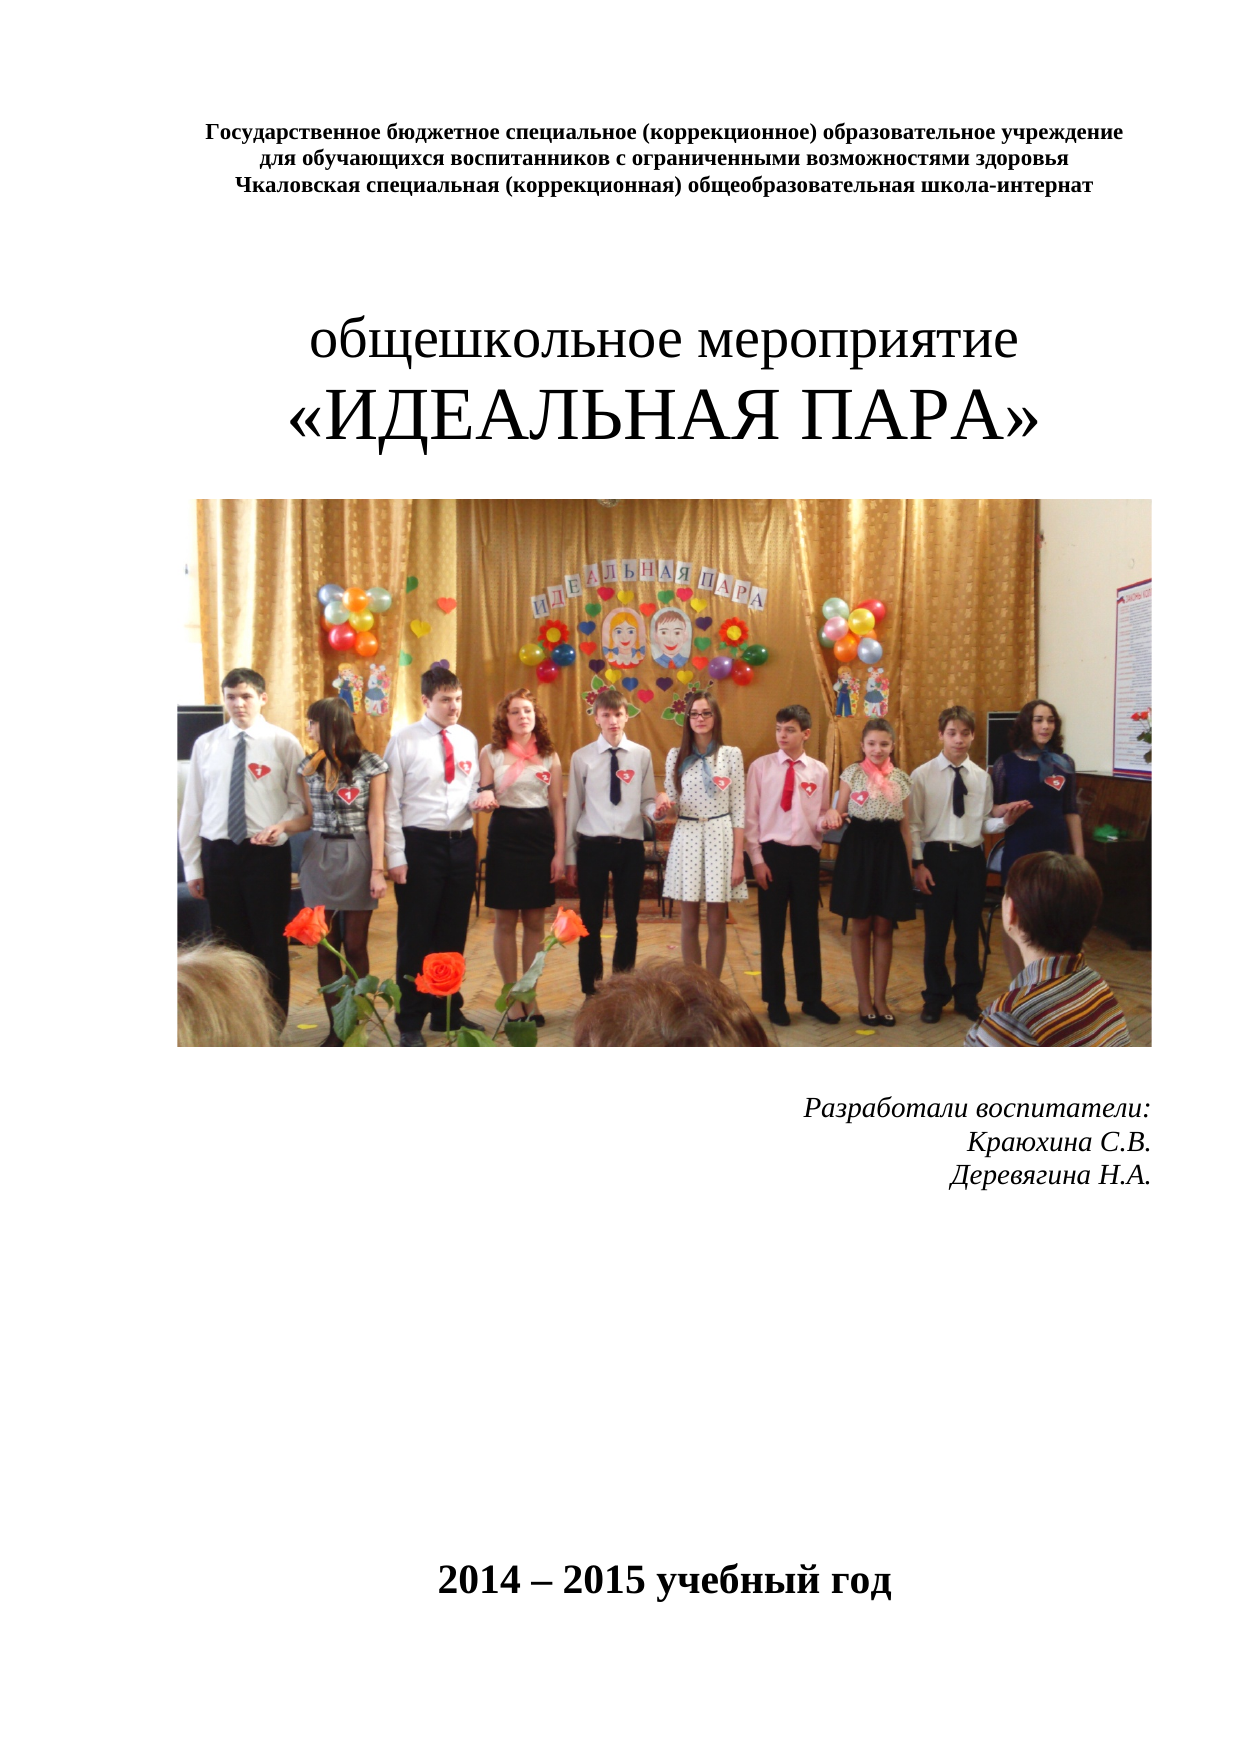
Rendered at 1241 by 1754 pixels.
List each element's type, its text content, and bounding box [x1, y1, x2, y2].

text «ИДЕАЛЬНАЯ ПАРА» [177, 370, 1152, 456]
text Разработали воспитатели: [177, 1090, 1152, 1124]
text Чкаловская специальная (коррекционная) общеобразовательная школа-интернат [177, 171, 1152, 197]
picture [177, 499, 1152, 1047]
text общешкольное мероприятие [177, 303, 1152, 370]
text для обучающихся воспитанников с ограниченными возможностями здоровья [177, 144, 1152, 171]
text Деревягина Н.А. [177, 1157, 1152, 1191]
text 2014 – 2015 учебный год [177, 1555, 1152, 1603]
text Краюхина С.В. [177, 1124, 1152, 1157]
text Государственное бюджетное специальное (коррекционное) образовательное учреждение [177, 118, 1152, 144]
